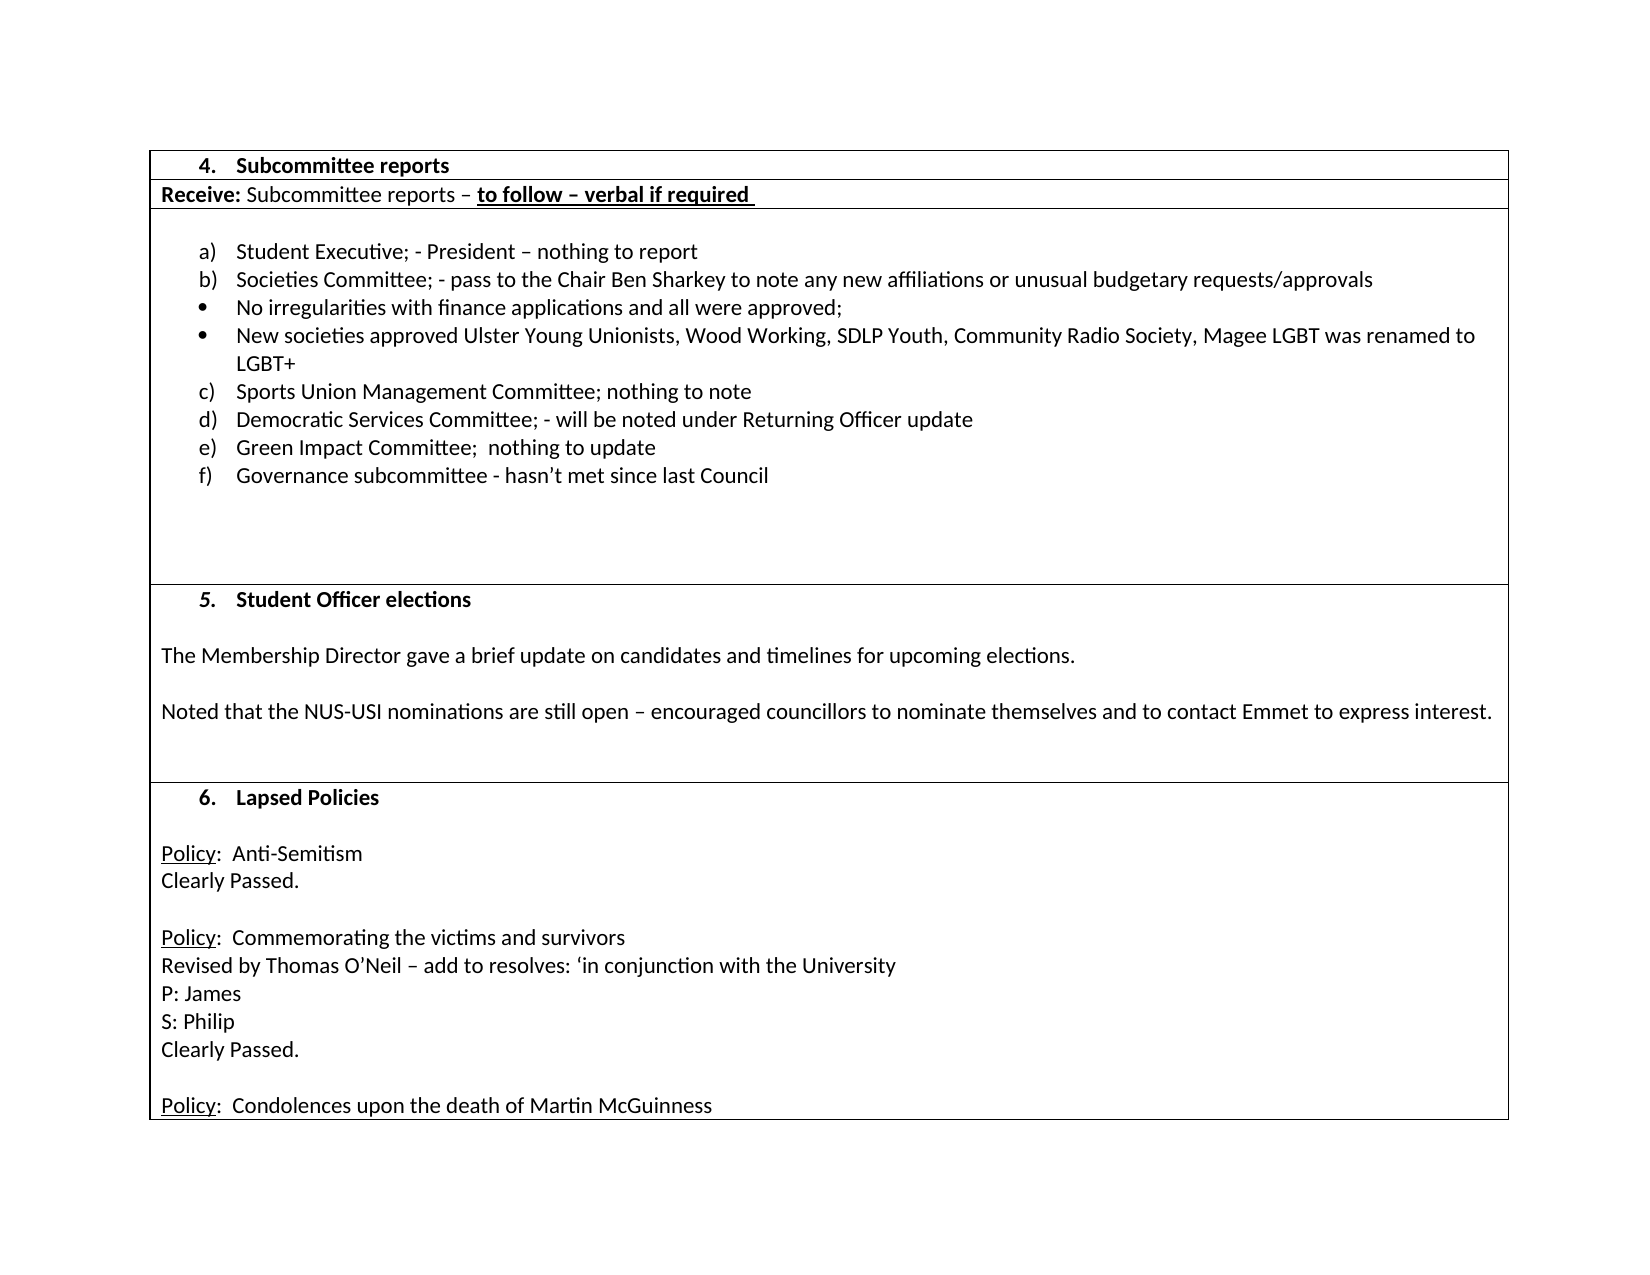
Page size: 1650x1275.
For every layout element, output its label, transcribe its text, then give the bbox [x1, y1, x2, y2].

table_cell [151, 783, 1508, 1119]
table_cell Receive: Subcommittee reports – to follow – verbal if required [151, 180, 1508, 208]
table_cell Student Officer elections The Membership Director gave a brief update on candidates and timelines for upcoming elections. Noted that the NUS-USI nominations are still open – encouraged councillors to nominate themselves and to contact Emmet to express interest. [151, 585, 1508, 782]
table_cell Subcommittee reports [151, 151, 1508, 179]
table_cell Student Executive; - President – nothing to report Societies Committee; - pass to the Chair Ben Sharkey to note any new affiliations or unusual budgetary requests/approvals No irregularities with finance applications and all were approved; New societies approved Ulster Young Unionists, Wood Working, SDLP Youth, Community Radio Society, Magee LGBT was renamed to LGBT+ Sports Union Management Committee; nothing to note Democratic Services Committee; - will be noted under Returning Officer update Green Impact Committee; nothing to update Governance subcommittee - hasn’t met since last Council [151, 209, 1508, 584]
